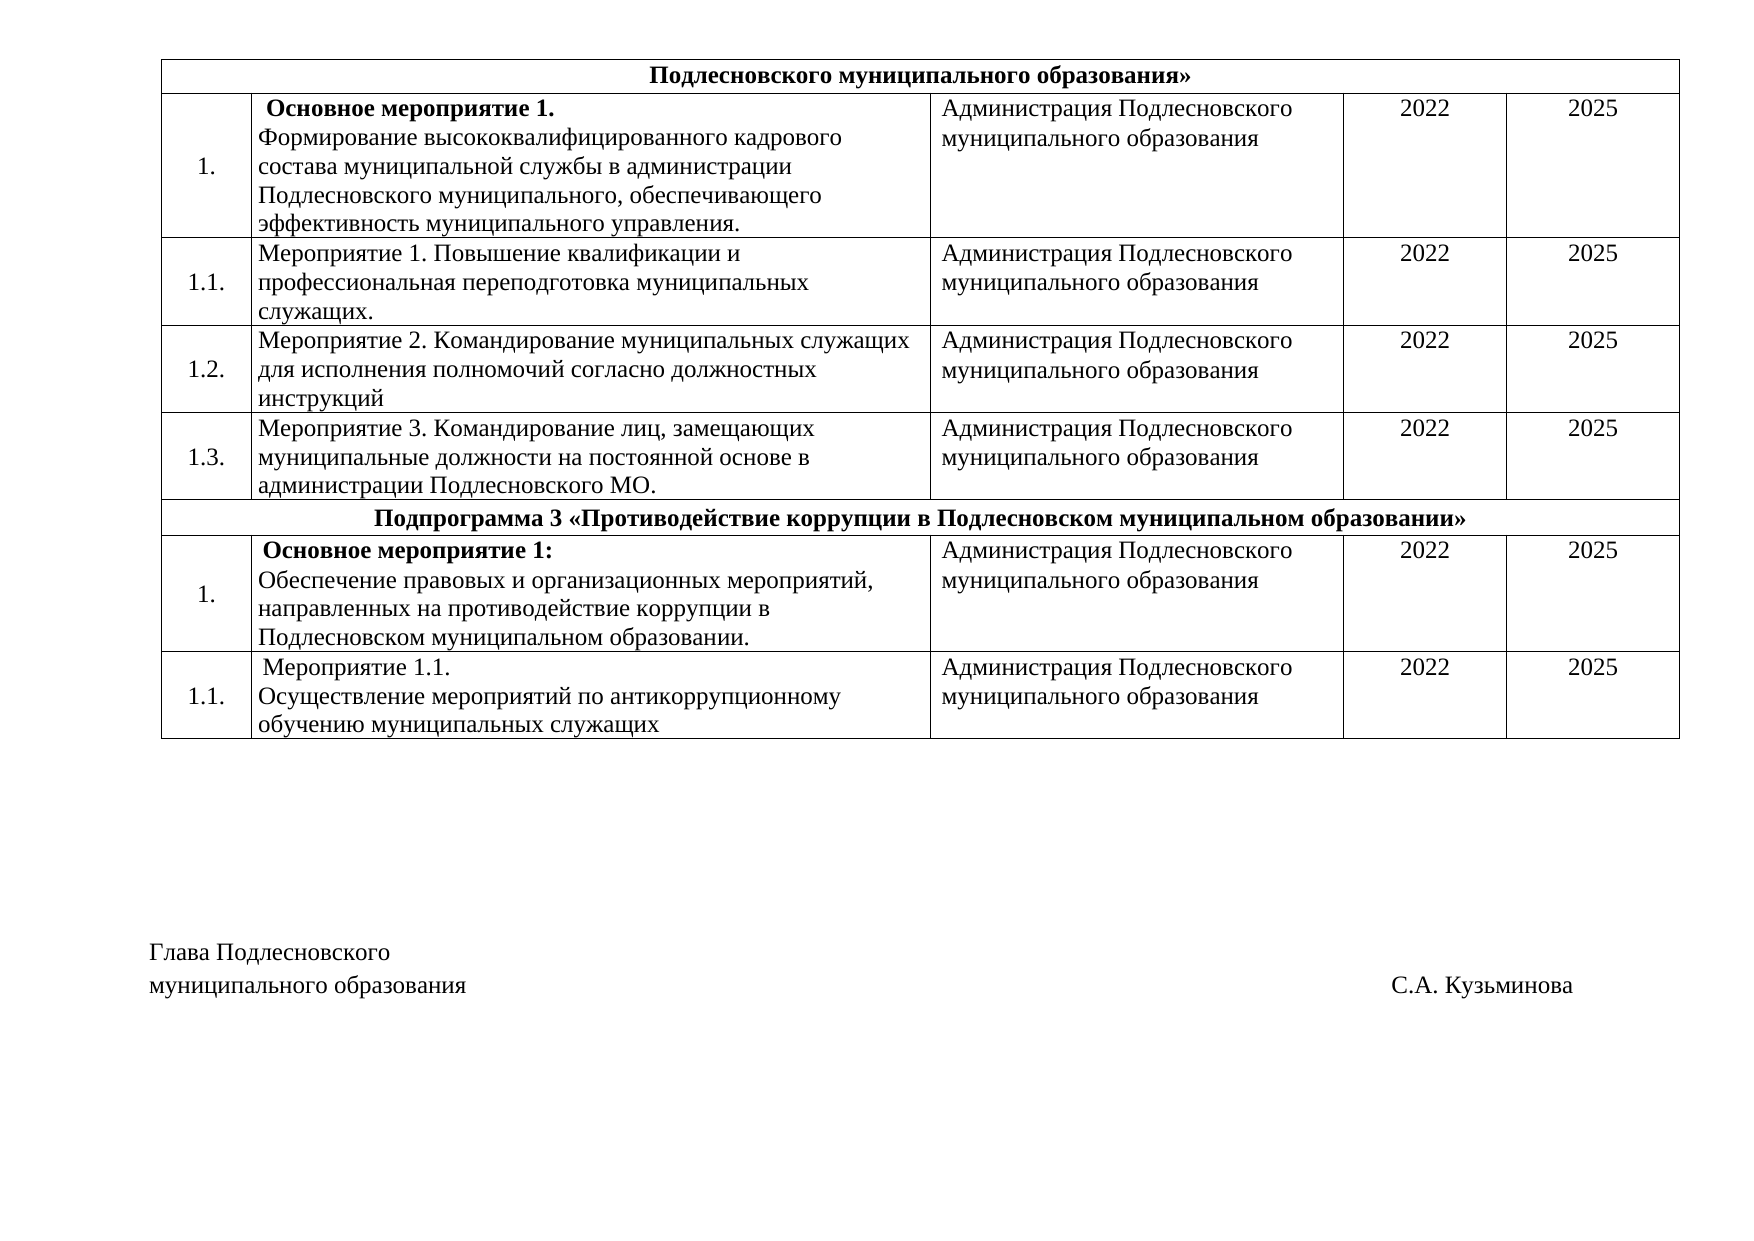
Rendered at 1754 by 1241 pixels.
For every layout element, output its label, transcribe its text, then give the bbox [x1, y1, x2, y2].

table_cell Основное мероприятие 1: Обеспечение правовых и организационных мероприятий, направленных на противодействие коррупции в Подлесновском муниципальном образовании. [252, 536, 930, 651]
table_cell Администрация Подлесновского муниципального образования [931, 536, 1343, 651]
table_cell 1. [162, 94, 251, 237]
table_cell Мероприятие 1. Повышение квалификации и профессиональная переподготовка муниципальных служащих. [252, 238, 930, 324]
table_cell Администрация Подлесновского муниципального образования [931, 652, 1343, 738]
table_cell 1.1. [162, 238, 251, 324]
table_cell 1. [162, 536, 251, 651]
text муниципального образования С.А. Кузьминова [74, 971, 1665, 999]
table_cell 2022 [1344, 652, 1506, 738]
table_cell Администрация Подлесновского муниципального образования [931, 94, 1343, 237]
table_cell 2025 [1507, 413, 1679, 499]
table_cell 2025 [1507, 94, 1679, 237]
table_cell 2022 [1344, 94, 1506, 237]
table_cell 2022 [1344, 238, 1506, 324]
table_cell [162, 60, 1679, 92]
table_cell Подпрограмма 3 «Противодействие коррупции в Подлесновском муниципальном образовании» [162, 500, 1679, 534]
table_cell Мероприятие 1.1. Осуществление мероприятий по антикоррупционному обучению муниципальных служащих [252, 652, 930, 738]
table_cell 1.1. [162, 652, 251, 738]
table_cell Мероприятие 3. Командирование лиц, замещающих муниципальные должности на постоянной основе в администрации Подлесновского МО. [252, 413, 930, 499]
table_cell Мероприятие 2. Командирование муниципальных служащих для исполнения полномочий согласно должностных инструкций [252, 326, 930, 412]
table_cell 1.3. [162, 413, 251, 499]
text Глава Подлесновского [74, 937, 1665, 966]
table_cell 2025 [1507, 326, 1679, 412]
table_cell 2025 [1507, 238, 1679, 324]
table_cell Основное мероприятие 1. Формирование высококвалифицированного кадрового состава муниципальной службы в администрации Подлесновского муниципального, обеспечивающего эффективность муниципального управления. [252, 94, 930, 237]
table_cell 1.2. [162, 326, 251, 412]
table_cell Администрация Подлесновского муниципального образования [931, 413, 1343, 499]
table_cell Администрация Подлесновского муниципального образования [931, 238, 1343, 324]
table_cell 2022 [1344, 413, 1506, 499]
table_cell 2025 [1507, 652, 1679, 738]
table_cell 2022 [1344, 326, 1506, 412]
table_cell 2022 [1344, 536, 1506, 651]
table_cell 2025 [1507, 536, 1679, 651]
table_cell Администрация Подлесновского муниципального образования [931, 326, 1343, 412]
